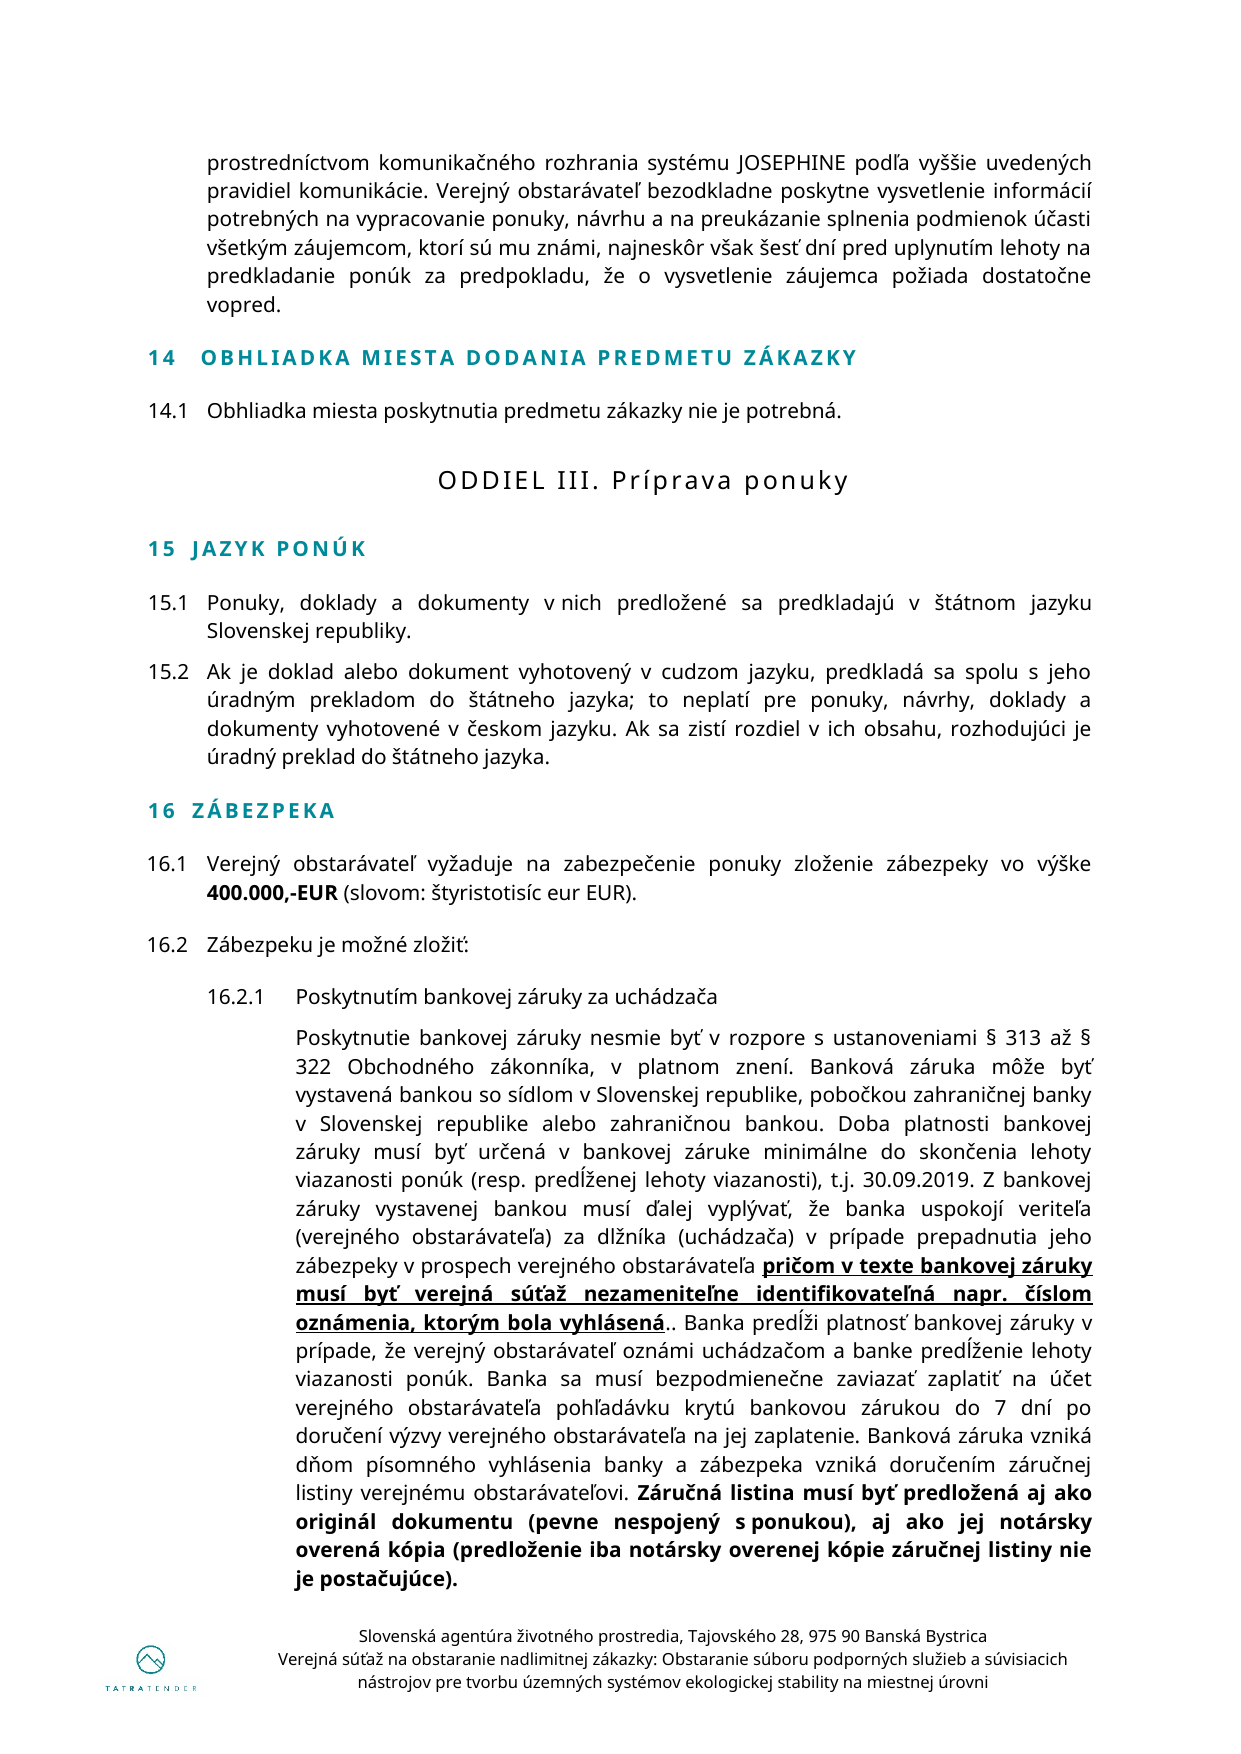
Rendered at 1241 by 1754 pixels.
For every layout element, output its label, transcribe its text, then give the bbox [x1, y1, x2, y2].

subtitle Obhliadka miesta dodania predmetu zákazky [148, 343, 1093, 372]
subtitle ODDIEL III. Príprava ponuky [148, 463, 1093, 497]
subtitle Zábezpeka [148, 796, 1093, 824]
subtitle Verejný obstarávateľ vyžaduje na zabezpečenie ponuky zloženie zábezpeky vo výške 400.000,-EUR (slovom: štyristotisíc eur EUR). [146, 849, 1093, 906]
subtitle Zábezpeku je možné zložiť: [146, 930, 1093, 958]
subtitle Ponuky, doklady a dokumenty v nich predložené sa predkladajú v štátnom jazyku Slovenskej republiky. [148, 588, 1093, 644]
subtitle Poskytnutím bankovej záruky za uchádzača [207, 982, 1093, 1011]
text Poskytnutie bankovej záruky nesmie byť v rozpore s ustanoveniami § 313 až § 322 Obchodného zákonníka, v platnom znení. Banková záruka môže byť vystavená bankou so sídlom v Slovenskej republike, pobočkou zahraničnej banky v Slovenskej republike alebo zahraničnou bankou. Doba platnosti bankovej záruky musí byť určená v bankovej záruke minimálne do skončenia lehoty viazanosti ponúk (resp. predĺženej lehoty viazanosti), t.j. 30.09.2019. Z bankovej záruky vystavenej bankou musí ďalej vyplývať, že banka uspokojí veriteľa (verejného obstarávateľa) za dlžníka (uchádzača) v prípade prepadnutia jeho zábezpeky v prospech verejného obstarávateľa pričom v texte bankovej záruky musí byť verejná súťaž nezameniteľne identifikovateľná napr. číslom oznámenia, ktorým bola vyhlásená.. Banka predĺži platnosť bankovej záruky v prípade, že verejný obstarávateľ oznámi uchádzačom a banke predĺženie lehoty viazanosti ponúk. Banka sa musí bezpodmienečne zaviazať zaplatiť na účet verejného obstarávateľa pohľadávku krytú bankovou zárukou do 7 dní po doručení výzvy verejného obstarávateľa na jej zaplatenie. Banková záruka vzniká dňom písomného vyhlásenia banky a zábezpeka vzniká doručením záručnej listiny verejnému obstarávateľovi. Záručná listina musí byť predložená aj ako originál dokumentu (pevne nespojený s ponukou), aj ako jej notársky overená kópia (predloženie iba notársky overenej kópie záručnej listiny nie je postačujúce). [295, 1023, 1093, 1303]
subtitle Obhliadka miesta poskytnutia predmetu zákazky nie je potrebná. [148, 397, 1093, 425]
picture [84, 1621, 217, 1715]
subtitle Jazyk ponúk [148, 534, 1093, 563]
subtitle Ak je doklad alebo dokument vyhotovený v cudzom jazyku, predkladá sa spolu s jeho úradným prekladom do štátneho jazyka; to neplatí pre ponuky, návrhy, doklady a dokumenty vyhotovené v českom jazyku. Ak sa zistí rozdiel v ich obsahu, rozhodujúci je úradný preklad do štátneho jazyka. [148, 657, 1093, 771]
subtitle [148, 148, 1093, 318]
text Poskytnutie bankovej záruky nesmie byť v rozpore s ustanoveniami § 313 až § 322 Obchodného zákonníka, v platnom znení. Banková záruka môže byť vystavená bankou so sídlom v Slovenskej republike, pobočkou zahraničnej banky v Slovenskej republike alebo zahraničnou bankou. Doba platnosti bankovej záruky musí byť určená v bankovej záruke minimálne do skončenia lehoty viazanosti ponúk (resp. predĺženej lehoty viazanosti), t.j. 30.09.2019. Z bankovej záruky vystavenej bankou musí ďalej vyplývať, že banka uspokojí veriteľa (verejného obstarávateľa) za dlžníka (uchádzača) v prípade prepadnutia jeho zábezpeky v prospech verejného obstarávateľa pričom v texte bankovej záruky musí byť verejná súťaž nezameniteľne identifikovateľná napr. číslom oznámenia, ktorým bola vyhlásená.. Banka predĺži platnosť bankovej záruky v prípade, že verejný obstarávateľ oznámi uchádzačom a banke predĺženie lehoty viazanosti ponúk. Banka sa musí bezpodmienečne zaviazať zaplatiť na účet verejného obstarávateľa pohľadávku krytú bankovou zárukou do 7 dní po doručení výzvy verejného obstarávateľa na jej zaplatenie. Banková záruka vzniká dňom písomného vyhlásenia banky a zábezpeka vzniká doručením záručnej listiny verejnému obstarávateľovi. Záručná listina musí byť predložená aj ako originál dokumentu (pevne nespojený s ponukou), aj ako jej notársky overená kópia (predloženie iba notársky overenej kópie záručnej listiny nie je postačujúce). [295, 1304, 1093, 1592]
